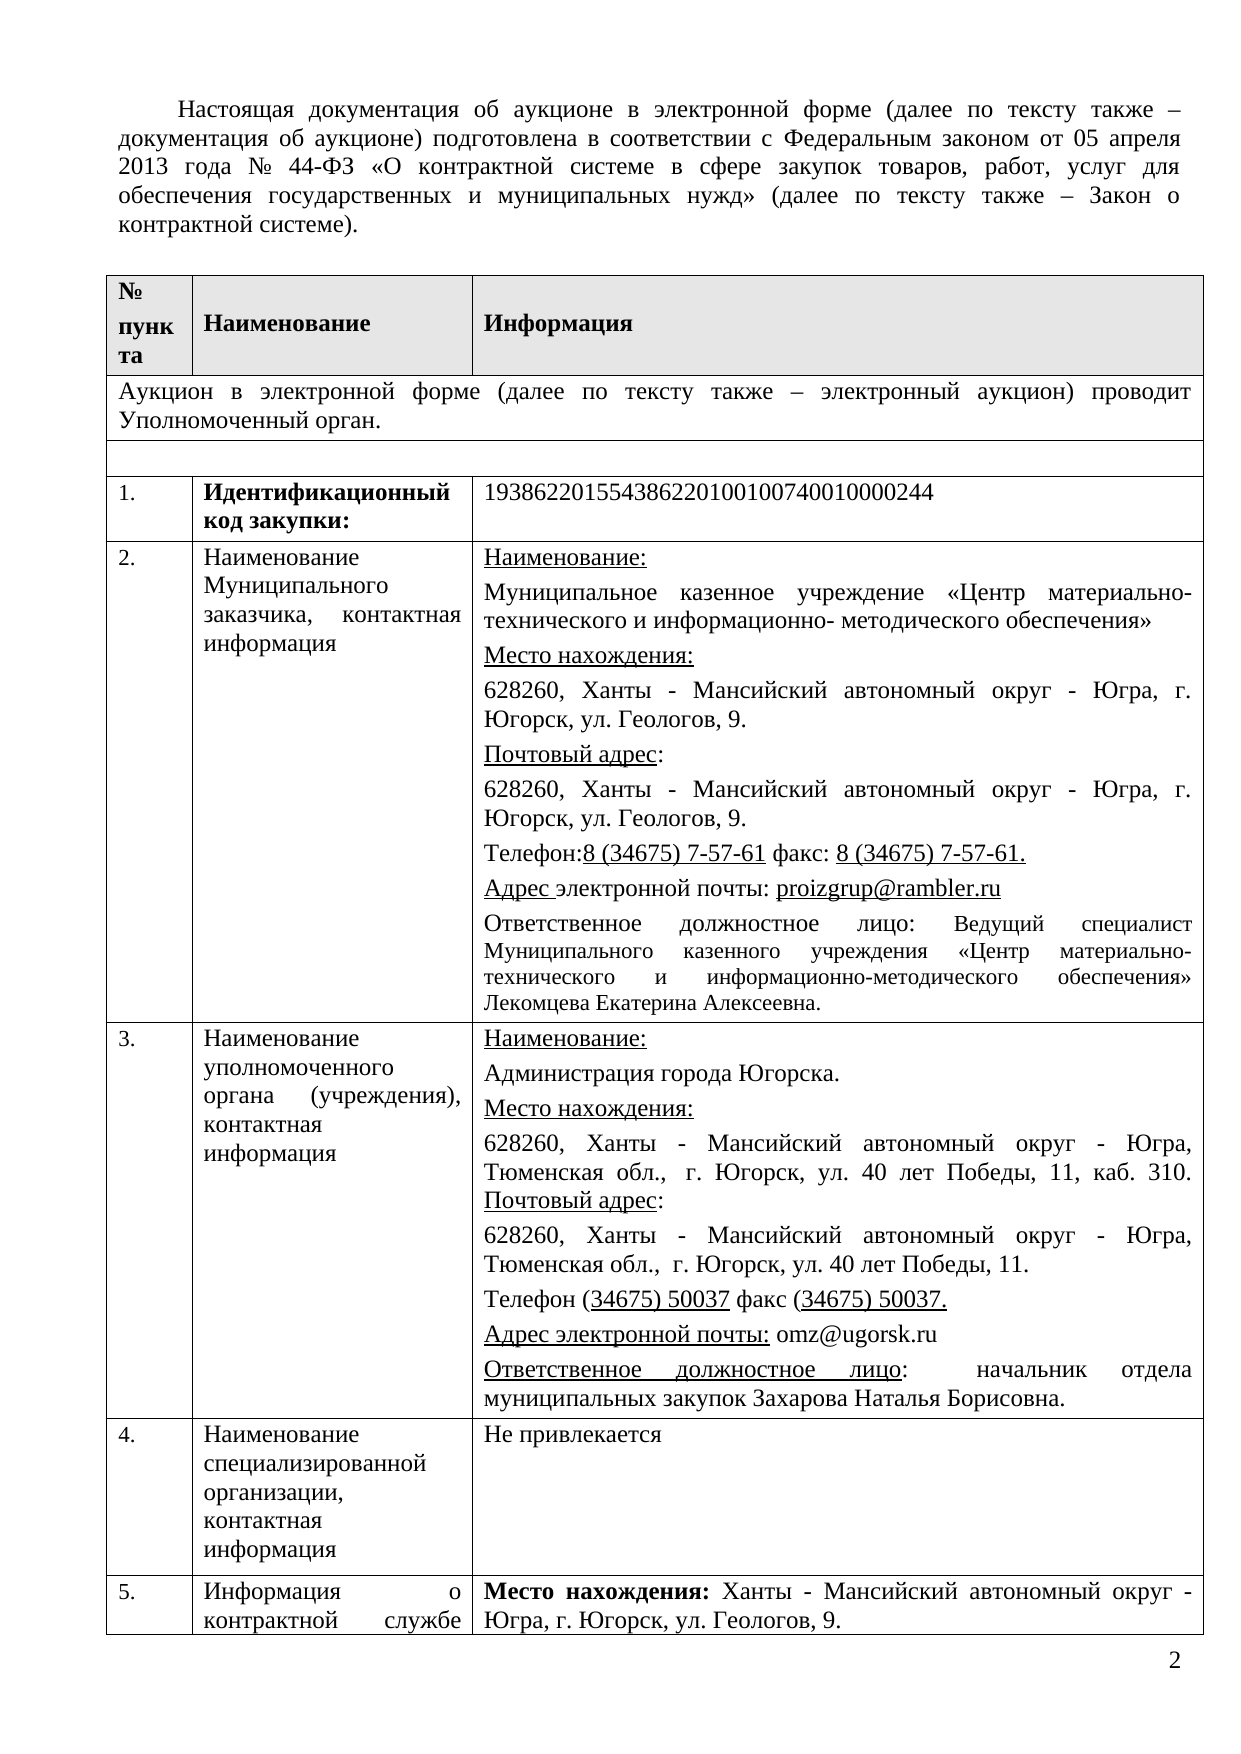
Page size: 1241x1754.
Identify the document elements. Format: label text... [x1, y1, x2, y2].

table_cell [107, 1023, 192, 1418]
table_cell [107, 542, 192, 1022]
table_cell [107, 1419, 192, 1575]
table_cell Идентификационный код закупки: [193, 477, 472, 541]
table_cell Наименование уполномоченного органа (учреждения), контактная информация [193, 1023, 472, 1418]
table_header № пункта [107, 276, 192, 375]
table_cell Наименование: Администрация города Югорска. Место нахождения: 628260, Ханты - Мансийский автономный округ - Югра, Тюменская обл., г. Югорск, ул. 40 лет Победы, 11, каб. 310. Почтовый адрес: 628260, Ханты - Мансийский автономный округ - Югра, Тюменская обл., г. Югорск, ул. 40 лет Победы, 11. Телефон (34675) 50037 факс (34675) 50037. Адрес электронной почты: omz@ugorsk.ru Ответственное должностное лицо: начальник отдела муниципальных закупок Захарова Наталья Борисовна. [473, 1023, 1203, 1418]
table_cell [107, 441, 1203, 476]
table_header Информация [473, 276, 1203, 375]
table_header Наименование [193, 276, 472, 375]
table_cell Аукцион в электронной форме (далее по тексту также – электронный аукцион) проводит Уполномоченный орган. [107, 376, 1203, 440]
text Настоящая документация об аукционе в электронной форме (далее по тексту также – документация об аукционе) подготовлена в соответствии с Федеральным законом от 05 апреля 2013 года № 44-ФЗ «О контрактной системе в сфере закупок товаров, работ, услуг для обеспечения государственных и муниципальных нужд» (далее по тексту также – Закон о контрактной системе). [118, 94, 1181, 238]
table_cell [107, 1576, 192, 1634]
table_cell Наименование Муниципального заказчика, контактная информация [193, 542, 472, 1022]
table_cell Наименование: Муниципальное казенное учреждение «Центр материально- технического и информационно- методического обеспечения» Место нахождения: 628260, Ханты - Мансийский автономный округ - Югра, г. Югорск, ул. Геологов, 9. Почтовый адрес: 628260, Ханты - Мансийский автономный округ - Югра, г. Югорск, ул. Геологов, 9. Телефон:8 (34675) 7-57-61 факс: 8 (34675) 7-57-61. Адрес электронной почты: proizgrup@rambler.ru Ответственное должностное лицо: Ведущий специалист Муниципального казенного учреждения «Центр материально-технического и информационно-методического обеспечения» Лекомцева Екатерина Алексеевна. [473, 542, 1203, 1022]
table_cell Не привлекается [473, 1419, 1203, 1575]
table_cell [107, 477, 192, 541]
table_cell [193, 1576, 472, 1634]
table_cell 193862201554386220100100740010000244 [473, 477, 1203, 541]
table_cell Наименование специализированной организации, контактная информация [193, 1419, 472, 1575]
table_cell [473, 1576, 1203, 1634]
